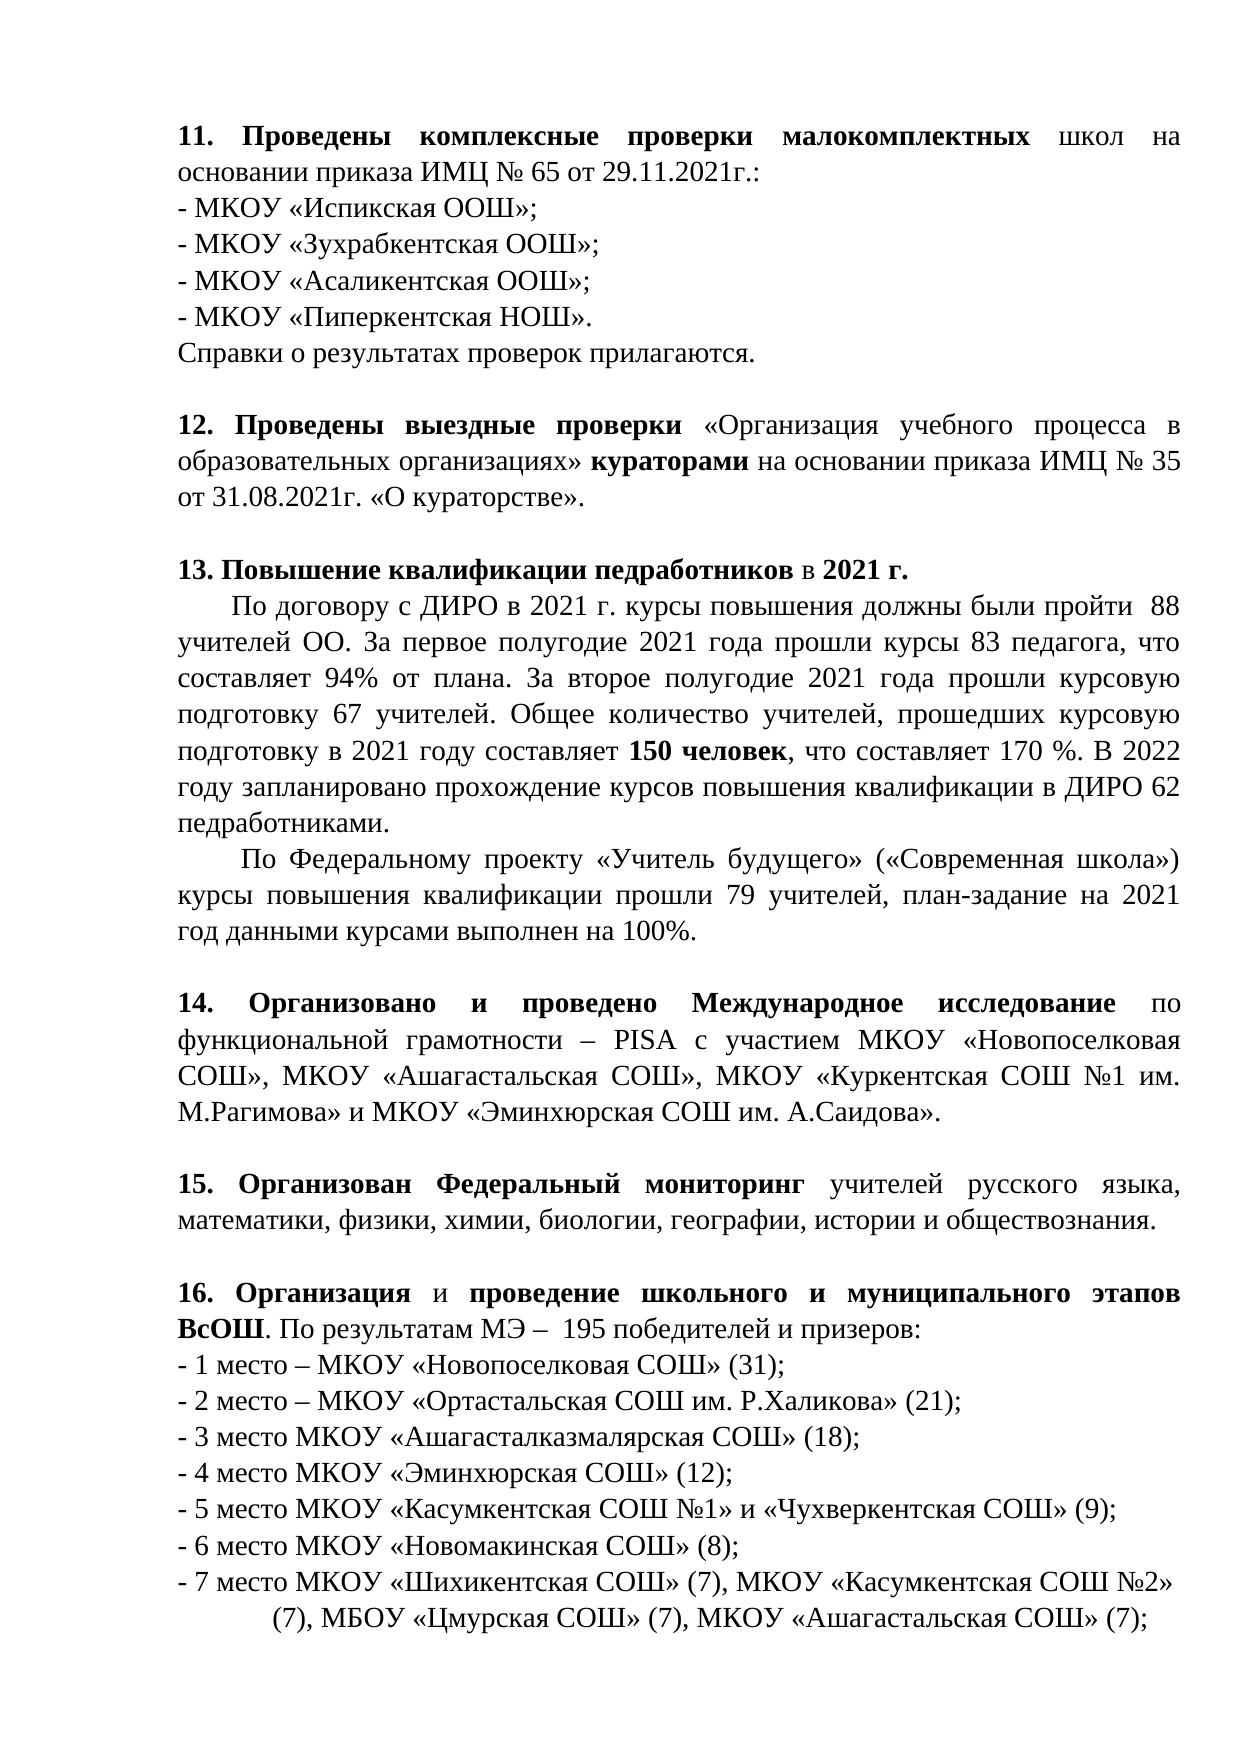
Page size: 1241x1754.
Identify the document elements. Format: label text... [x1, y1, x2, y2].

text - 1 место – МКОУ «Новопоселковая СОШ» (31); [177, 1347, 1181, 1381]
text - МКОУ «Испикская ООШ»; [177, 190, 1181, 224]
text - 3 место МКОУ «Ашагасталказмалярская СОШ» (18); [177, 1419, 1181, 1453]
text 14. Организовано и проведено Международное исследование по функциональной грамотности – PISA с участием МКОУ «Новопоселковая СОШ», МКОУ «Ашагастальская СОШ», МКОУ «Куркентская СОШ №1 им. М.Рагимова» и МКОУ «Эминхюрская СОШ им. А.Саидова». [177, 986, 1181, 1128]
text 13. Повышение квалификации педработников в 2021 г. [177, 552, 1181, 585]
text - 6 место МКОУ «Новомакинская СОШ» (8); [177, 1528, 1181, 1561]
text - МКОУ «Пиперкентская НОШ». [177, 299, 1181, 332]
text - 2 место – МКОУ «Ортастальская СОШ им. Р.Халикова» (21); [177, 1383, 1181, 1417]
text 16. Организация и проведение школьного и муниципального этапов ВсОШ. По результатам МЭ – 195 победителей и призеров: [177, 1275, 1181, 1344]
text Справки о результатах проверок прилагаются. [177, 335, 1181, 368]
text - 7 место МКОУ «Шихикентская СОШ» (7), МКОУ «Касумкентская СОШ №2» [177, 1564, 1181, 1597]
text 11. Проведены комплексные проверки малокомплектных школ на основании приказа ИМЦ № 65 от 29.11.2021г.: [177, 118, 1181, 188]
text - 4 место МКОУ «Эминхюрская СОШ» (12); [177, 1456, 1181, 1489]
text - 5 место МКОУ «Касумкентская СОШ №1» и «Чухверкентская СОШ» (9); [177, 1492, 1181, 1525]
text 15. Организован Федеральный мониторинг учителей русского языка, математики, физики, химии, биологии, географии, истории и обществознания. [177, 1166, 1181, 1236]
text 12. Проведены выездные проверки «Организация учебного процесса в образовательных организациях» кураторами на основании приказа ИМЦ № 35 от 31.08.2021г. «О кураторстве». [177, 407, 1181, 513]
text (7), МБОУ «Цмурская СОШ» (7), МКОУ «Ашагастальская СОШ» (7); [177, 1600, 1181, 1634]
text По договору с ДИРО в 2021 г. курсы повышения должны были пройти 88 учителей ОО. За первое полугодие 2021 года прошли курсы 83 педагога, что составляет 94% от плана. За второе полугодие 2021 года прошли курсовую подготовку 67 учителей. Общее количество учителей, прошедших курсовую подготовку в 2021 году составляет 150 человек, что составляет 170 %. В 2022 году запланировано прохождение курсов повышения квалификации в ДИРО 62 педработниками. [177, 588, 1181, 838]
text По Федеральному проекту «Учитель будущего» («Современная школа») курсы повышения квалификации прошли 79 учителей, план-задание на 2021 год данными курсами выполнен на 100%. [177, 841, 1181, 947]
text - МКОУ «Асаликентская ООШ»; [177, 263, 1181, 296]
text - МКОУ «Зухрабкентская ООШ»; [177, 227, 1181, 260]
